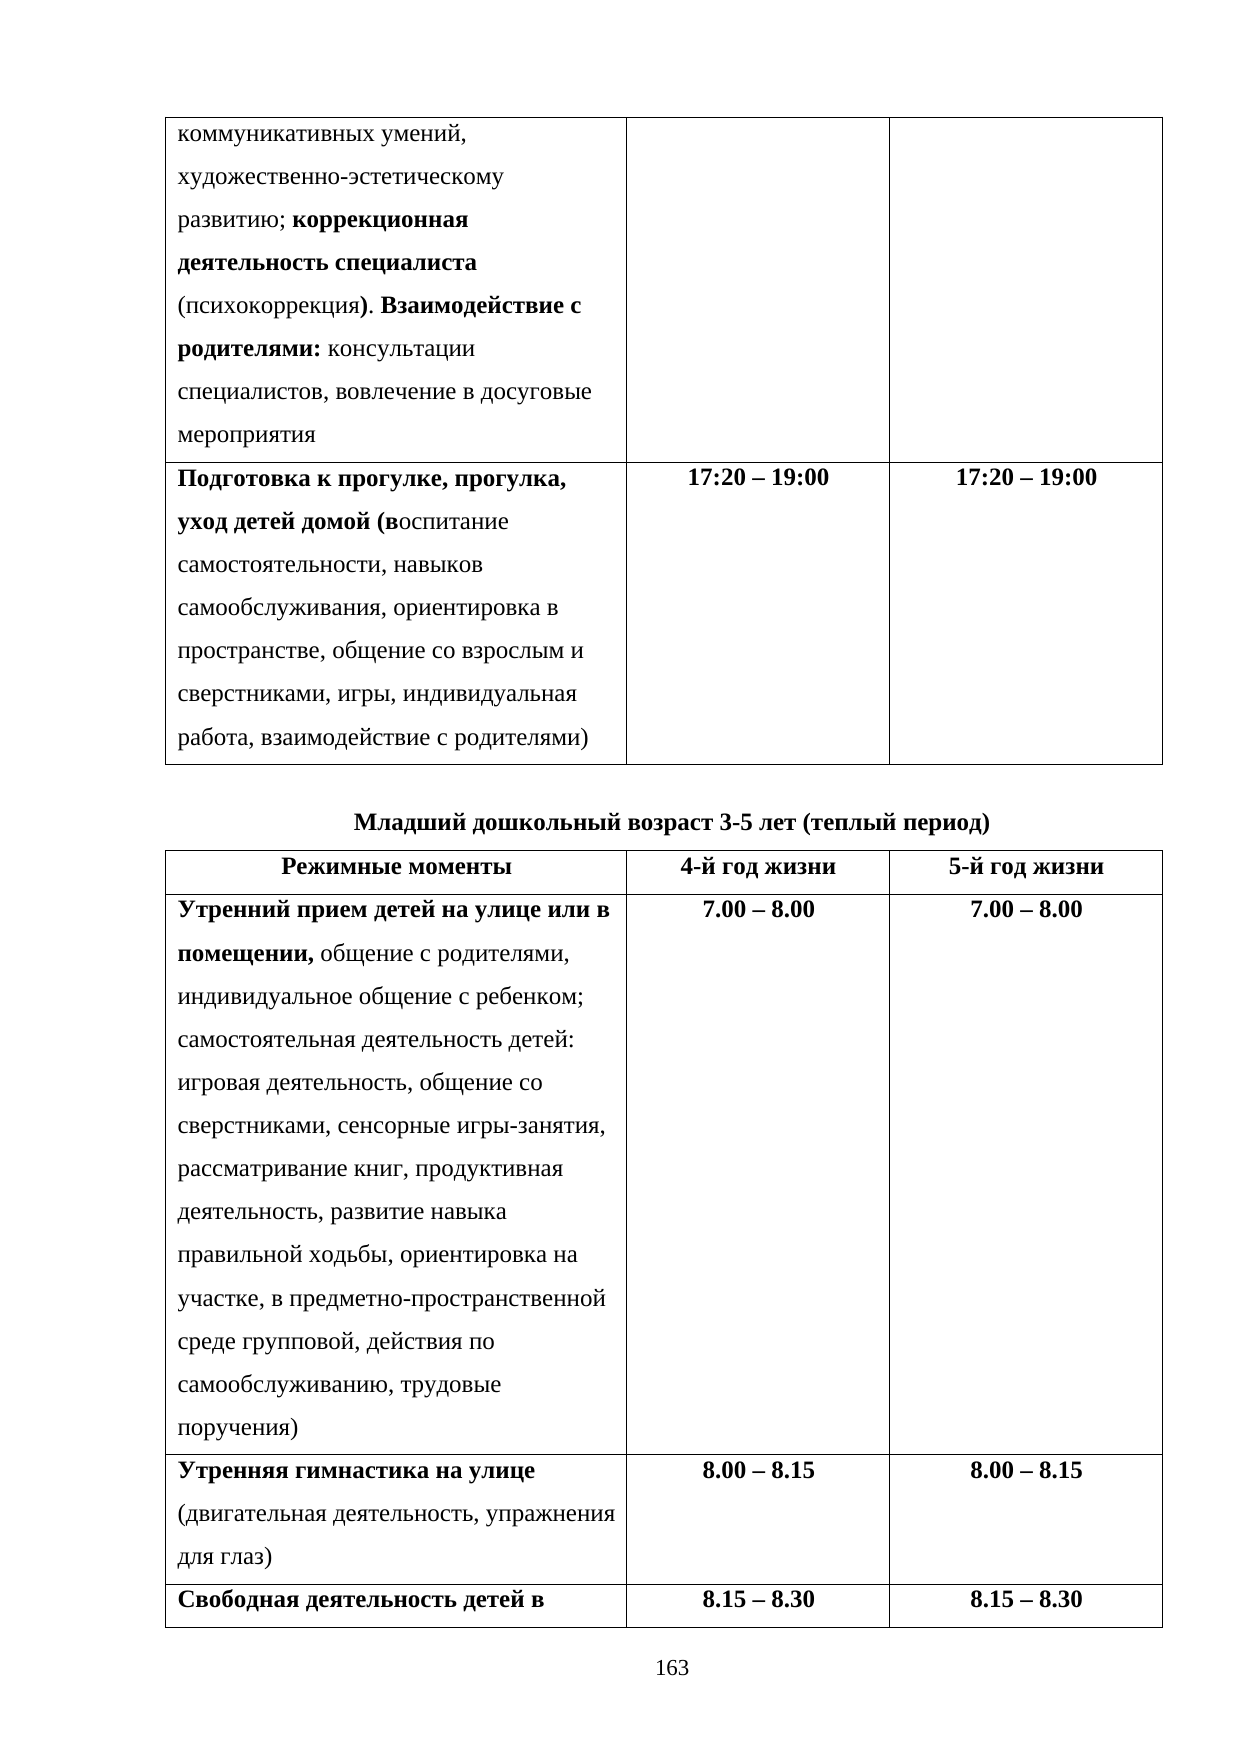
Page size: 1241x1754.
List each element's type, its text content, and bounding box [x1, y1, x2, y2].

table_header [890, 118, 1162, 462]
table_cell Утренний прием детей на улице или в помещении, общение с родителями, индивидуальное общение с ребенком; самостоятельная деятельность детей: игровая деятельность, общение со сверстниками, сенсорные игры-занятия, рассматривание книг, продуктивная деятельность, развитие навыка правильной ходьбы, ориентировка на участке, в предметно-пространственной среде групповой, действия по самообслуживанию, трудовые поручения) [166, 895, 626, 1454]
table_cell 8.00 – 8.15 [890, 1455, 1162, 1583]
table_cell 17:20 – 19:00 [890, 463, 1162, 764]
table_cell 17:20 – 19:00 [627, 463, 889, 764]
table_cell 7.00 – 8.00 [627, 895, 889, 1454]
table_cell 8.15 – 8.30 [627, 1585, 889, 1627]
text Младший дошкольный возраст 3-5 лет (теплый период) [353, 807, 1190, 836]
table_cell Подготовка к прогулке, прогулка, уход детей домой (воспитание самостоятельности, навыков самообслуживания, ориентировка в пространстве, общение со взрослым и сверстниками, игры, индивидуальная работа, взаимодействие с родителями) [166, 463, 626, 764]
table_cell 7.00 – 8.00 [890, 895, 1162, 1454]
table_cell 8.15 – 8.30 [890, 1585, 1162, 1627]
table_header [627, 118, 889, 462]
table_header коммуникативных умений, художественно-эстетическому развитию; коррекционная деятельность специалиста (психокоррекция). Взаимодействие с родителями: консультации специалистов, вовлечение в досуговые мероприятия [166, 118, 626, 462]
table_cell Утренняя гимнастика на улице (двигательная деятельность, упражнения для глаз) [166, 1455, 626, 1583]
table_cell 8.00 – 8.15 [627, 1455, 889, 1583]
table_header 4-й год жизни [627, 851, 889, 893]
table_header Режимные моменты [166, 851, 626, 893]
table_header 5-й год жизни [890, 851, 1162, 893]
table_cell Свободная деятельность детей в [166, 1585, 626, 1627]
